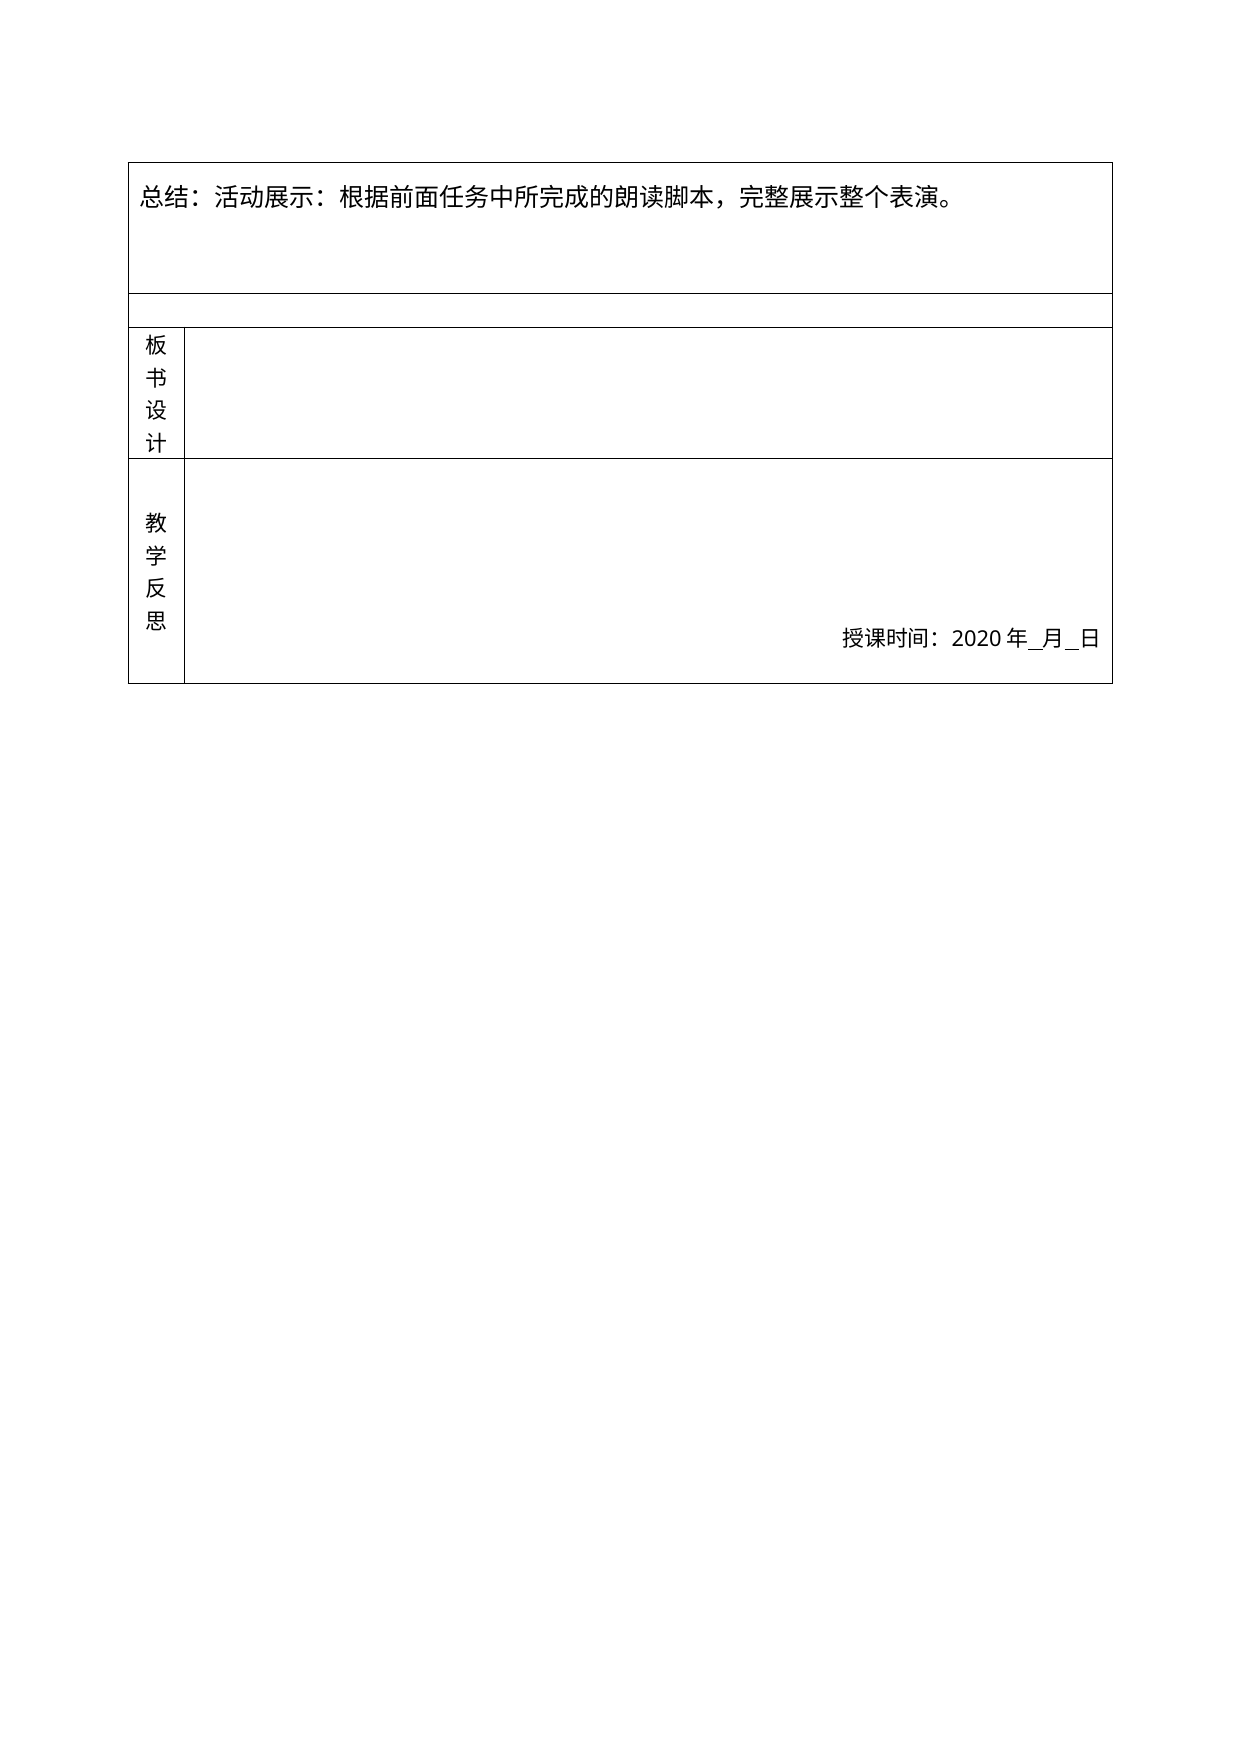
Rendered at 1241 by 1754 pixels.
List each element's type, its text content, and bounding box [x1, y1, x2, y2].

table_cell 授课时间：2020年 月 日 [185, 459, 1112, 683]
table_cell 板书设计 [129, 328, 184, 458]
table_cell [129, 163, 1112, 293]
table_cell [129, 294, 1112, 327]
table_cell [185, 328, 1112, 458]
table_cell 教学反思 [129, 459, 184, 683]
